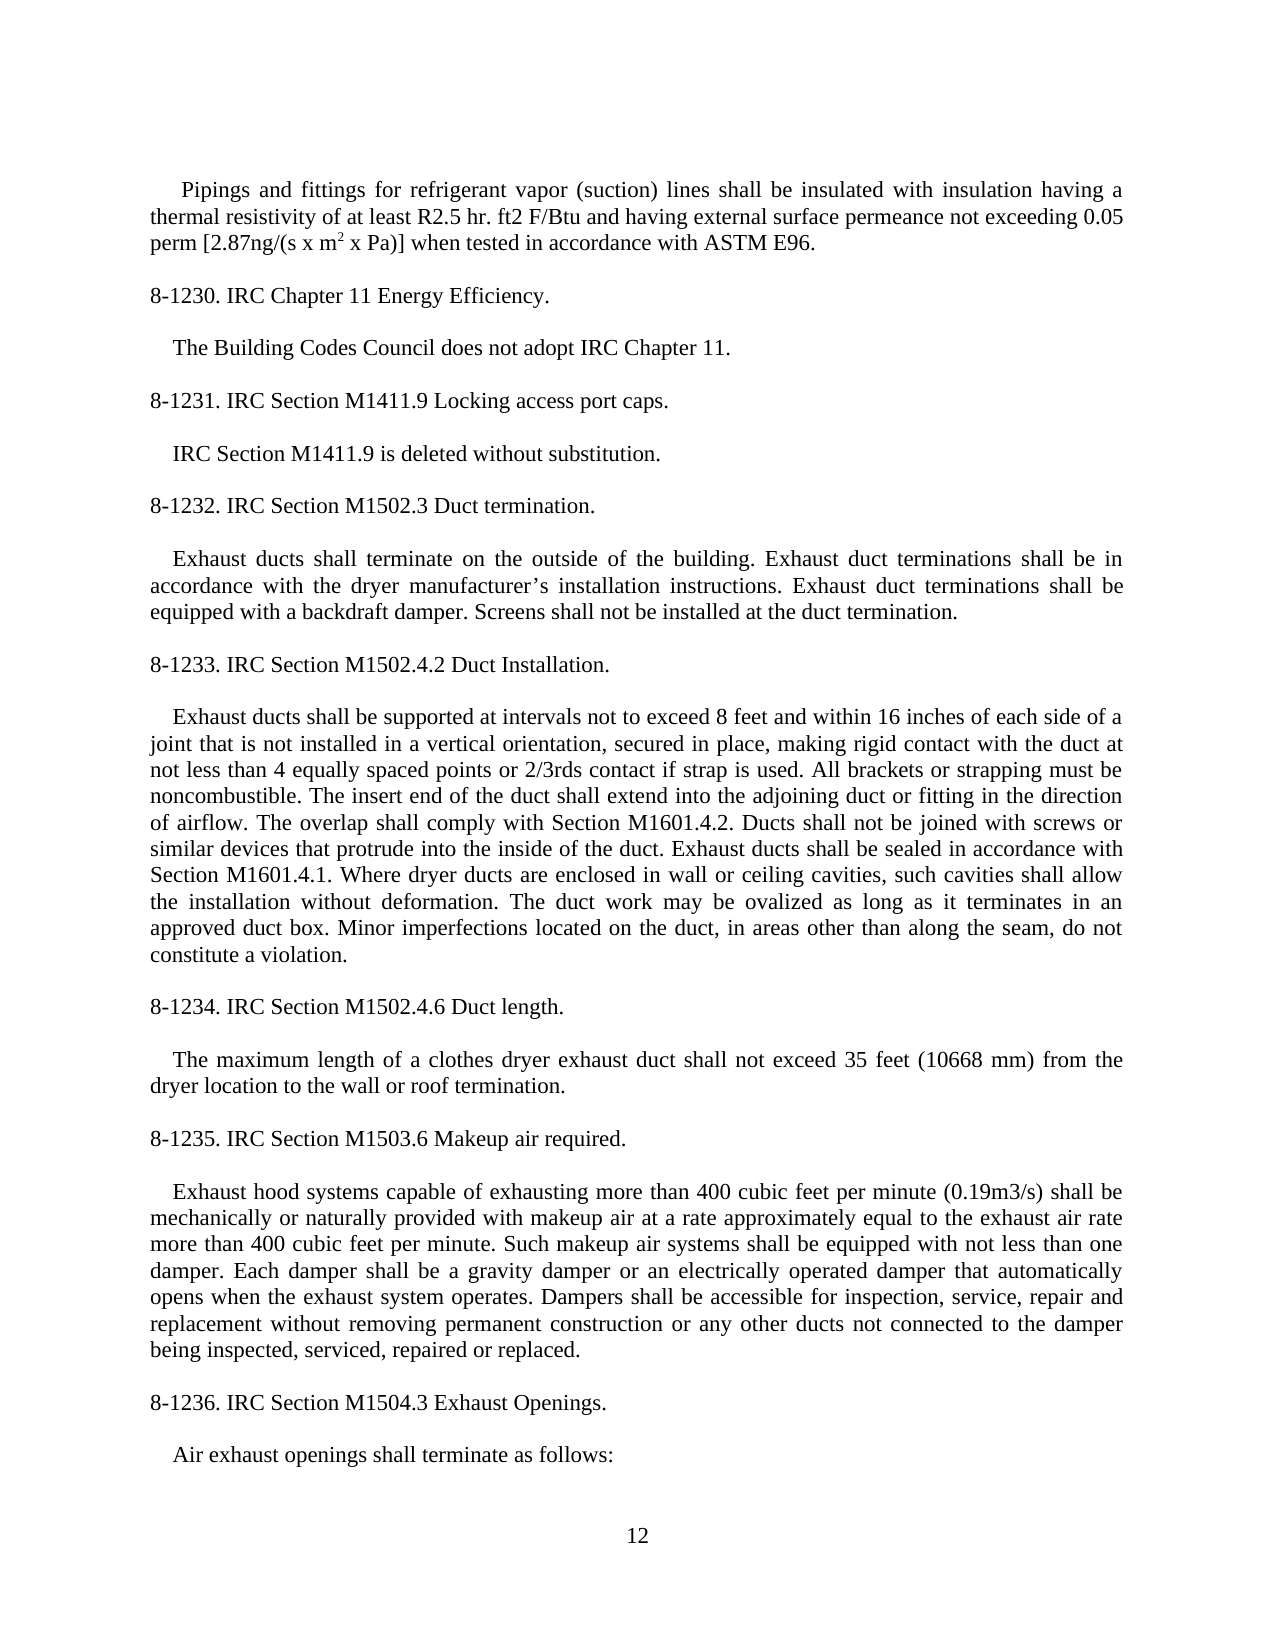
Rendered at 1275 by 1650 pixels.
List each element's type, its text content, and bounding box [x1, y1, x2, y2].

text The Building Codes Council does not adopt IRC Chapter 11. [150, 334, 1125, 361]
text Air exhaust openings shall terminate as follows: [150, 1441, 1125, 1468]
text Exhaust hood systems capable of exhausting more than 400 cubic feet per minute (0.19m3/s) shall be mechanically or naturally provided with makeup air at a rate approximately equal to the exhaust air rate more than 400 cubic feet per minute. Such makeup air systems shall be equipped with not less than one damper. Each damper shall be a gravity damper or an electrically operated damper that automatically opens when the exhaust system operates. Dampers shall be accessible for inspection, service, repair and replacement without removing permanent construction or any other ducts not connected to the damper being inspected, serviced, repaired or replaced. [150, 1178, 1125, 1362]
text 8-1233. IRC Section M1502.4.2 Duct Installation. [150, 651, 1125, 677]
text 8-1231. IRC Section M1411.9 Locking access port caps. [150, 387, 1125, 413]
text 8-1232. IRC Section M1502.3 Duct termination. [150, 493, 1125, 519]
text IRC Section M1411.9 is deleted without substitution. [150, 440, 1125, 466]
text 8-1235. IRC Section M1503.6 Makeup air required. [150, 1125, 1125, 1151]
text The maximum length of a clothes dryer exhaust duct shall not exceed 35 feet (10668 mm) from the dryer location to the wall or roof termination. [150, 1046, 1125, 1099]
text 8-1234. IRC Section M1502.4.6 Duct length. [150, 993, 1125, 1020]
text 8-1230. IRC Chapter 11 Energy Efficiency. [150, 282, 1125, 308]
text Exhaust ducts shall terminate on the outside of the building. Exhaust duct terminations shall be in accordance with the dryer manufacturer’s installation instructions. Exhaust duct terminations shall be equipped with a backdraft damper. Screens shall not be installed at the duct termination. [150, 545, 1125, 624]
text Exhaust ducts shall be supported at intervals not to exceed 8 feet and within 16 inches of each side of a joint that is not installed in a vertical orientation, secured in place, making rigid contact with the duct at not less than 4 equally spaced points or 2/3rds contact if strap is used. All brackets or strapping must be noncombustible. The insert end of the duct shall extend into the adjoining duct or fitting in the direction of airflow. The overlap shall comply with Section M1601.4.2. Ducts shall not be joined with screws or similar devices that protrude into the inside of the duct. Exhaust ducts shall be sealed in accordance with Section M1601.4.1. Where dryer ducts are enclosed in wall or ceiling cavities, such cavities shall allow the installation without deformation. The duct work may be ovalized as long as it terminates in an approved duct box. Minor imperfections located on the duct, in areas other than along the seam, do not constitute a violation. [150, 703, 1125, 967]
text 8-1236. IRC Section M1504.3 Exhaust Openings. [150, 1389, 1125, 1415]
text Pipings and fittings for refrigerant vapor (suction) lines shall be insulated with insulation having a thermal resistivity of at least R2.5 hr. ft2 F/Btu and having external surface permeance not exceeding 0.05 perm [2.87ng/(s x m2 x Pa)] when tested in accordance with ASTM E96. [150, 176, 1125, 255]
